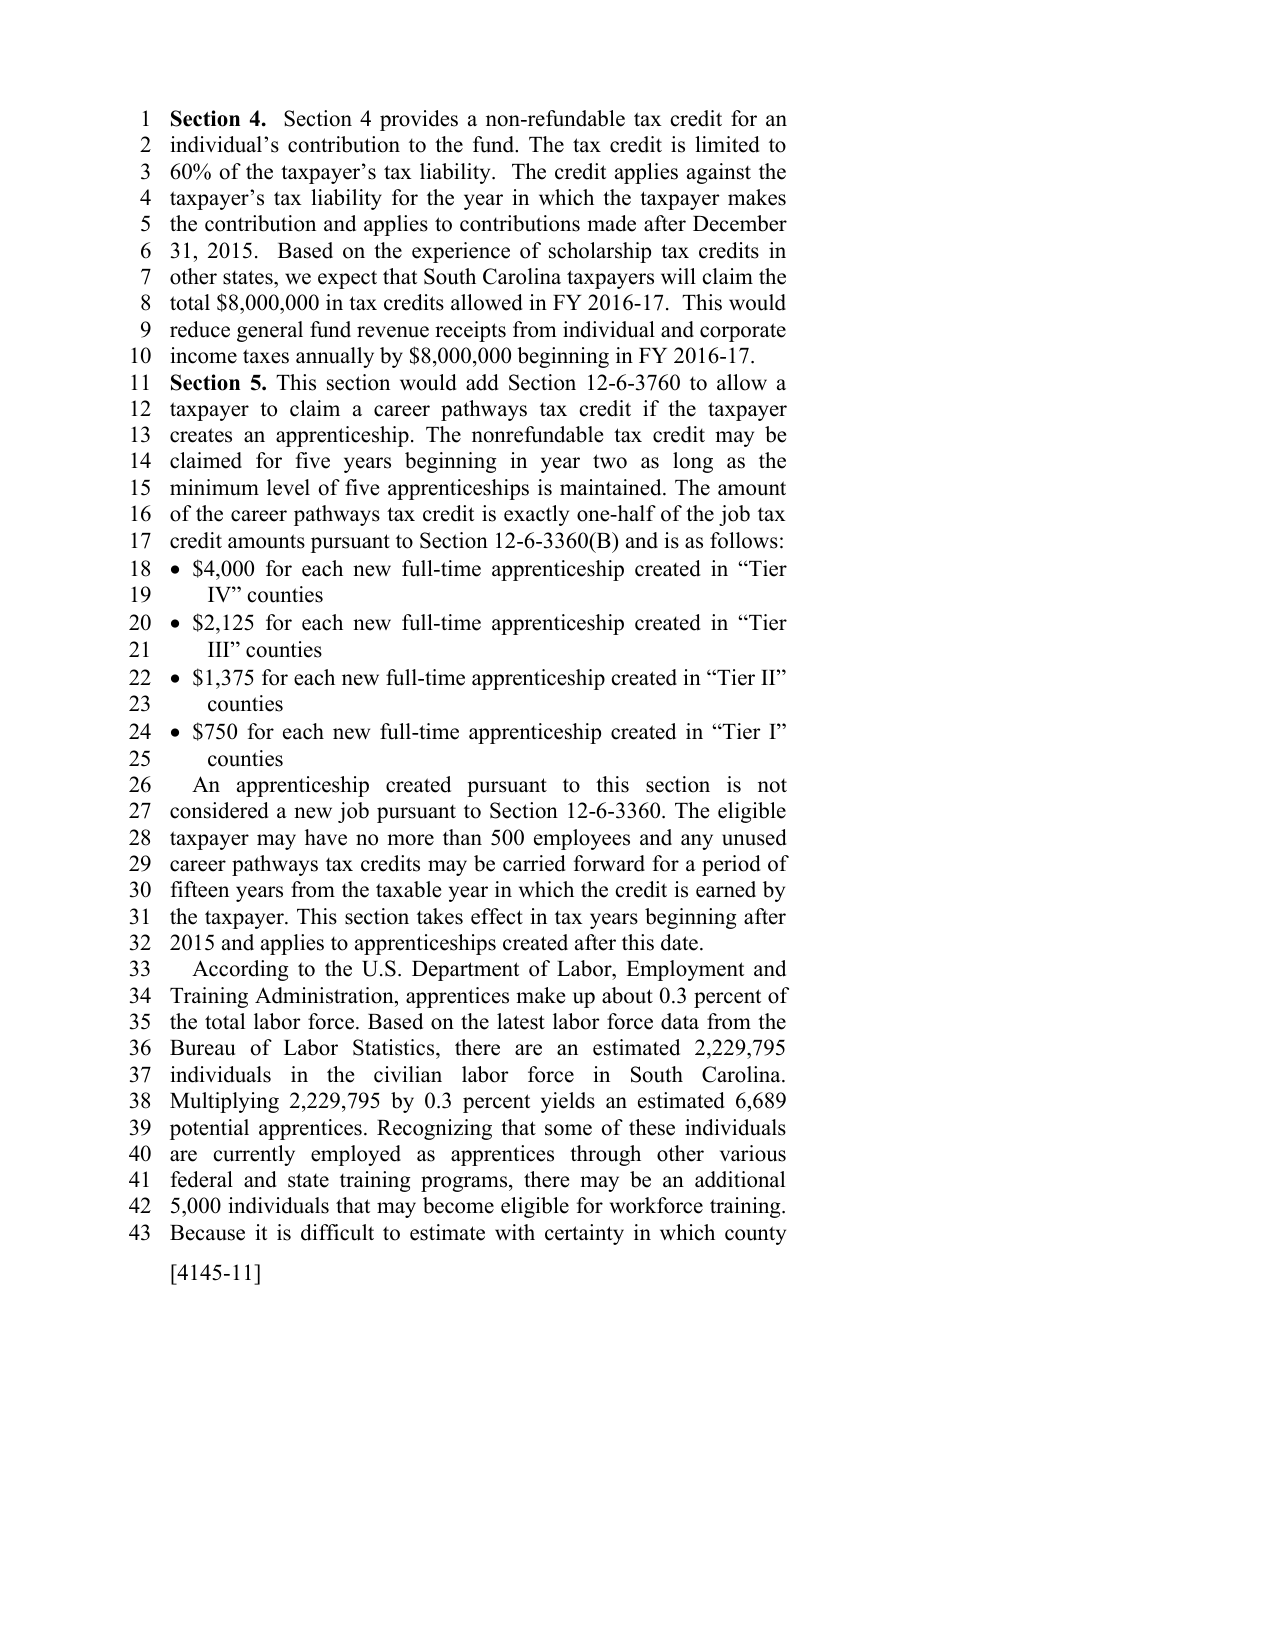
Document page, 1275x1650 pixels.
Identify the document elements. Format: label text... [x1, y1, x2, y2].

text Section 5. This section would add Section 12-6-3760 to allow a taxpayer to claim a career pathways tax credit if the taxpayer creates an apprenticeship. The nonrefundable tax credit may be claimed for five years beginning in year two as long as the minimum level of five apprenticeships is maintained. The amount of the career pathways tax credit is exactly one-half of the job tax credit amounts pursuant to Section 12-6-3360(B) and is as follows: [169, 368, 787, 553]
text  $2,125 for each new full-time apprenticeship created in “Tier III” counties [169, 607, 787, 662]
text  $4,000 for each new full-time apprenticeship created in “Tier IV” counties [169, 553, 787, 607]
text  $1,375 for each new full-time apprenticeship created in “Tier II” counties [169, 662, 787, 716]
text An apprenticeship created pursuant to this section is not considered a new job pursuant to Section 12-6-3360. The eligible taxpayer may have no more than 500 employees and any unused career pathways tax credits may be carried forward for a period of fifteen years from the taxable year in which the credit is earned by the taxpayer. This section takes effect in tax years beginning after 2015 and applies to apprenticeships created after this date. [169, 771, 787, 955]
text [169, 955, 787, 1245]
text  $750 for each new full-time apprenticeship created in “Tier I” counties [169, 716, 787, 771]
text Section 4. Section 4 provides a non-refundable tax credit for an individual’s contribution to the fund. The tax credit is limited to 60% of the taxpayer’s tax liability. The credit applies against the taxpayer’s tax liability for the year in which the taxpayer makes the contribution and applies to contributions made after December 31, 2015. Based on the experience of scholarship tax credits in other states, we expect that South Carolina taxpayers will claim the total $8,000,000 in tax credits allowed in FY 2016-17. This would reduce general fund revenue receipts from individual and corporate income taxes annually by $8,000,000 beginning in FY 2016-17. [169, 105, 787, 368]
